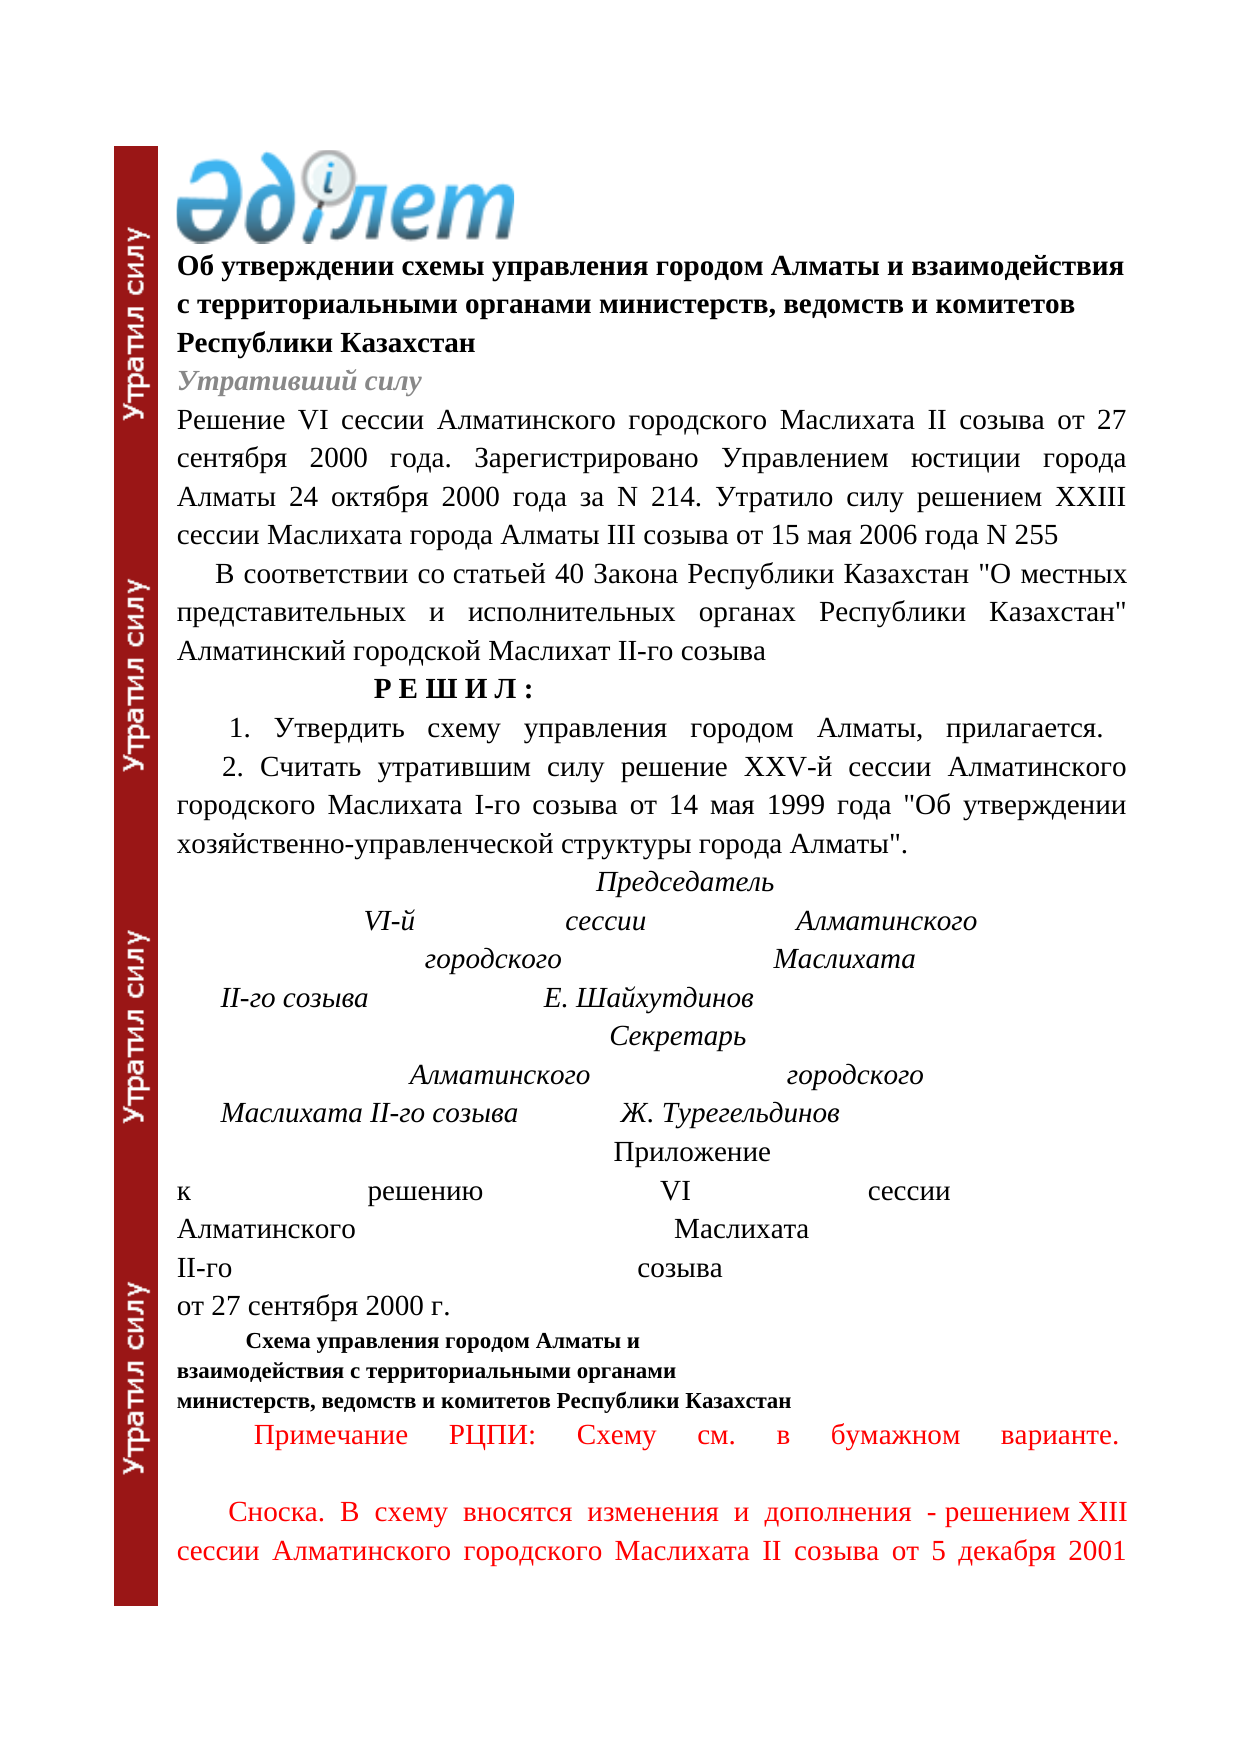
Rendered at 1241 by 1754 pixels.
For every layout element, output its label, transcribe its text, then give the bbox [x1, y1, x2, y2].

picture [176, 150, 515, 244]
picture [114, 551, 158, 556]
text 1. Утвердить схему управления городом Алматы, прилагается. 2. Считать утратившим силу решение ХХV-й сессии Алматинского городского Маслихата I-го созыва от 14 мая 1999 года "Об утверждении хозяйственно-управленческой структуры города Алматы". [112, 710, 1128, 859]
picture [114, 859, 158, 864]
text Схема управления городом Алматы и взаимодействия с территориальными органами министерств, ведомств и комитетов Республики Казахстан [112, 1327, 1128, 1413]
text Примечание РЦПИ: Схему см. в бумажном варианте. [112, 1417, 1128, 1489]
text Приложение к решению VI сессии Алматинского Маслихата II-го созыва от 27 сентября 2000 г. [112, 1134, 1128, 1322]
text В соответствии со статьей 40 Закона Республики Казахстан "О местных представительных и исполнительных органах Республики Казахстан" Алматинский городской Маслихат II-го созыва [112, 556, 1128, 667]
picture [114, 397, 158, 402]
picture [114, 667, 158, 672]
text Об утверждении схемы управления городом Алматы и взаимодействия с территориальными органами министерств, ведомств и комитетов Республики Казахстан [112, 248, 1128, 358]
picture [114, 1567, 158, 1606]
text Секретарь Алматинского городского Маслихата II-го созыва Ж. Турегельдинов [112, 1018, 1128, 1129]
picture [114, 1413, 158, 1417]
picture [114, 1489, 158, 1494]
picture [114, 1013, 158, 1018]
picture [114, 146, 158, 248]
picture [114, 705, 158, 710]
text Решение VI сессии Алматинского городского Маслихата II созыва от 27 сентября 2000 года. Зарегистрировано Управлением юстиции города Алматы 24 октября 2000 года за N 214. Утратило силу решением XXIII сессии Маслихата города Алматы III созыва от 15 мая 2006 года N 255 [112, 402, 1128, 551]
text Утративший силу [112, 363, 1128, 397]
text Председатель VI-й сессии Алматинского городского Маслихата II-го созыва Е. Шайхутдинов [112, 864, 1128, 1013]
text Р Е Ш И Л : [112, 672, 1128, 705]
picture [114, 1129, 158, 1134]
picture [114, 1322, 158, 1327]
picture [114, 358, 158, 363]
